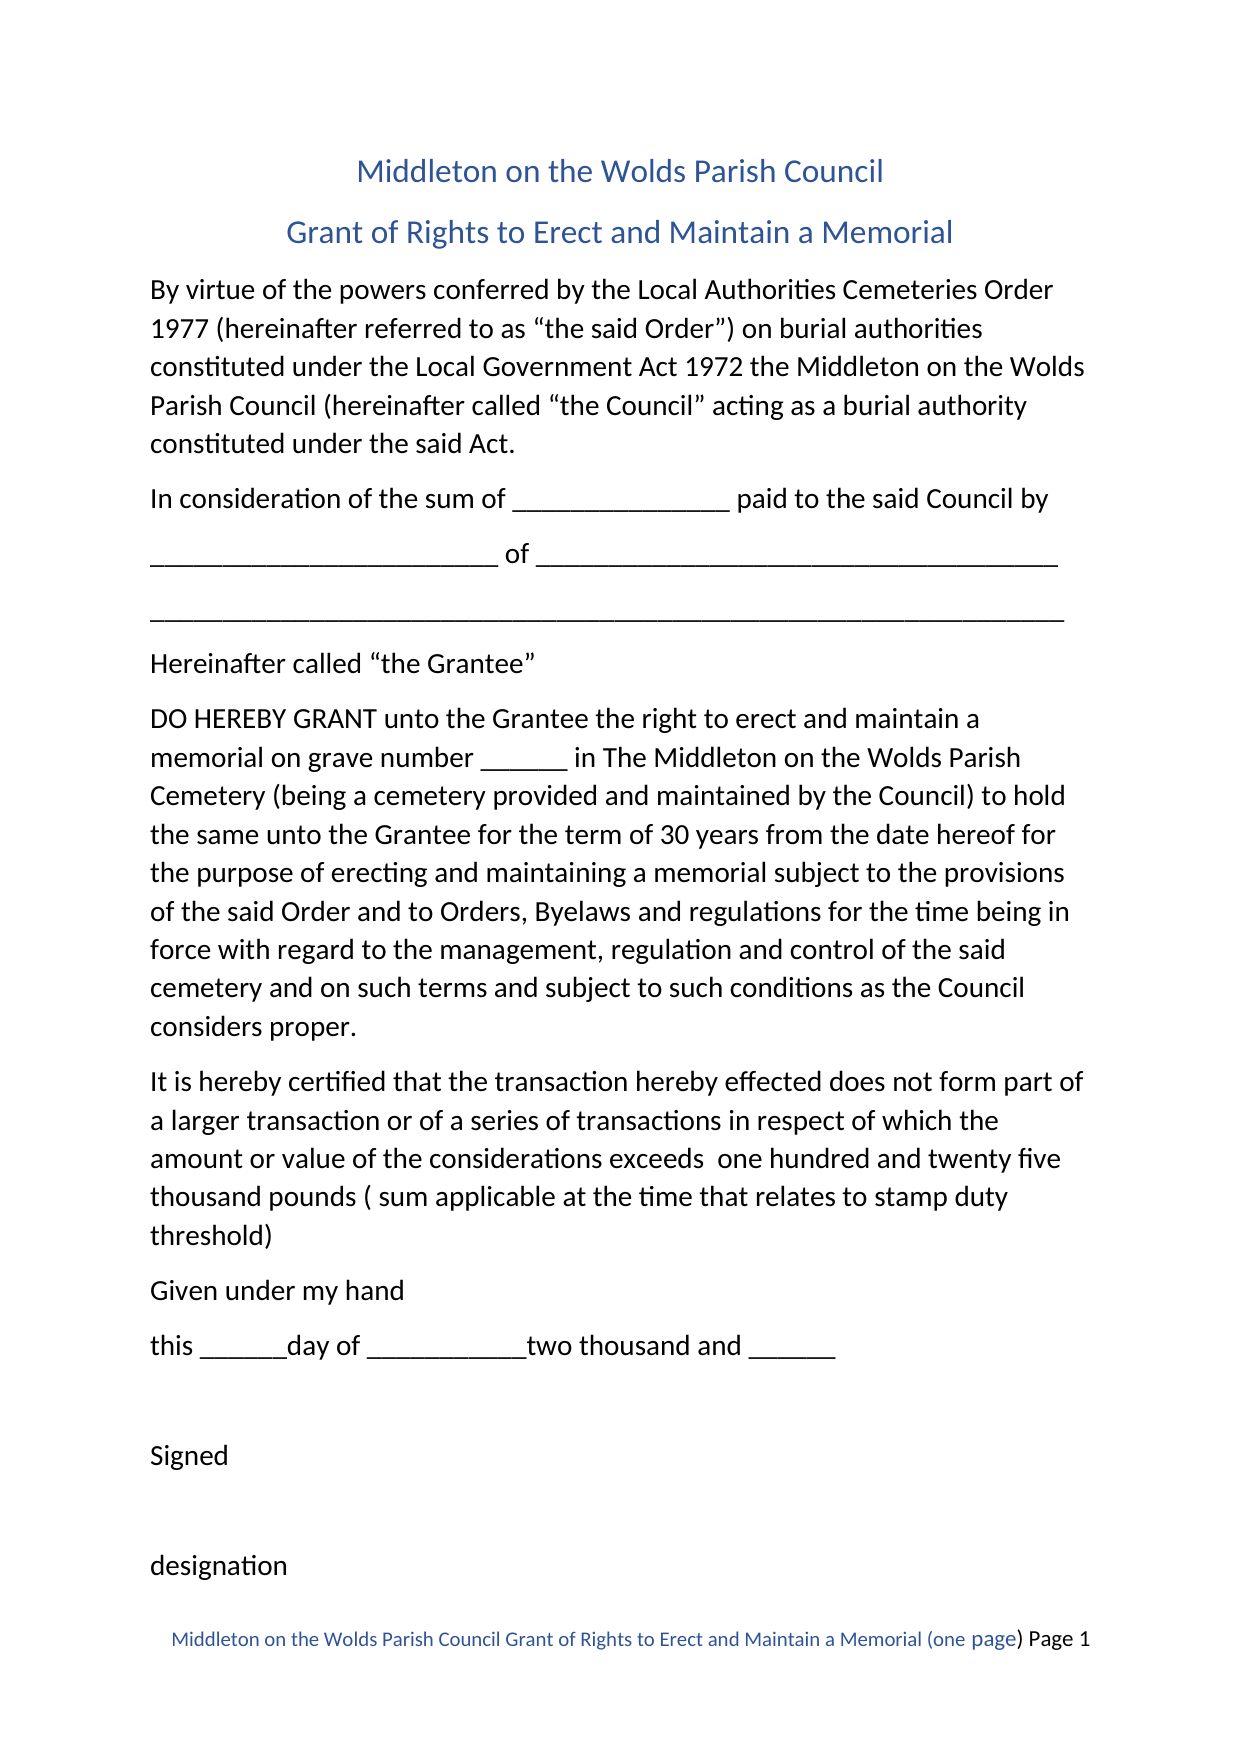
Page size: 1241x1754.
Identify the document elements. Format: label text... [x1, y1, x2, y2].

text Signed [150, 1437, 1090, 1473]
text By virtue of the powers conferred by the Local Authorities Cemeteries Order 1977 (hereinafter referred to as “the said Order”) on burial authorities constituted under the Local Government Act 1972 the Middleton on the Wolds Parish Council (hereinafter called “the Council” acting as a burial authority constituted under the said Act. [150, 271, 1090, 461]
text _______________________________________________________________ [150, 590, 1090, 626]
text this ______day of ___________two thousand and ______ [150, 1327, 1090, 1363]
text Grant of Rights to Erect and Maintain a Memorial [150, 211, 1090, 251]
text In consideration of the sum of _______________ paid to the said Council by [150, 480, 1090, 516]
text Middleton on the Wolds Parish Council [150, 150, 1090, 191]
text Given under my hand [150, 1272, 1090, 1308]
text DO HEREBY GRANT unto the Grantee the right to erect and maintain a memorial on grave number ______ in The Middleton on the Wolds Parish Cemetery (being a cemetery provided and maintained by the Council) to hold the same unto the Grantee for the term of 30 years from the date hereof for the purpose of erecting and maintaining a memorial subject to the provisions of the said Order and to Orders, Byelaws and regulations for the time being in force with regard to the management, regulation and control of the said cemetery and on such terms and subject to such conditions as the Council considers proper. [150, 701, 1090, 1044]
text It is hereby certified that the transaction hereby effected does not form part of a larger transaction or of a series of transactions in respect of which the amount or value of the considerations exceeds one hundred and twenty five thousand pounds ( sum applicable at the time that relates to stamp duty threshold) [150, 1063, 1090, 1252]
text ________________________ of ____________________________________ [150, 535, 1090, 571]
text designation [150, 1547, 1090, 1583]
text Hereinafter called “the Grantee” [150, 645, 1090, 681]
